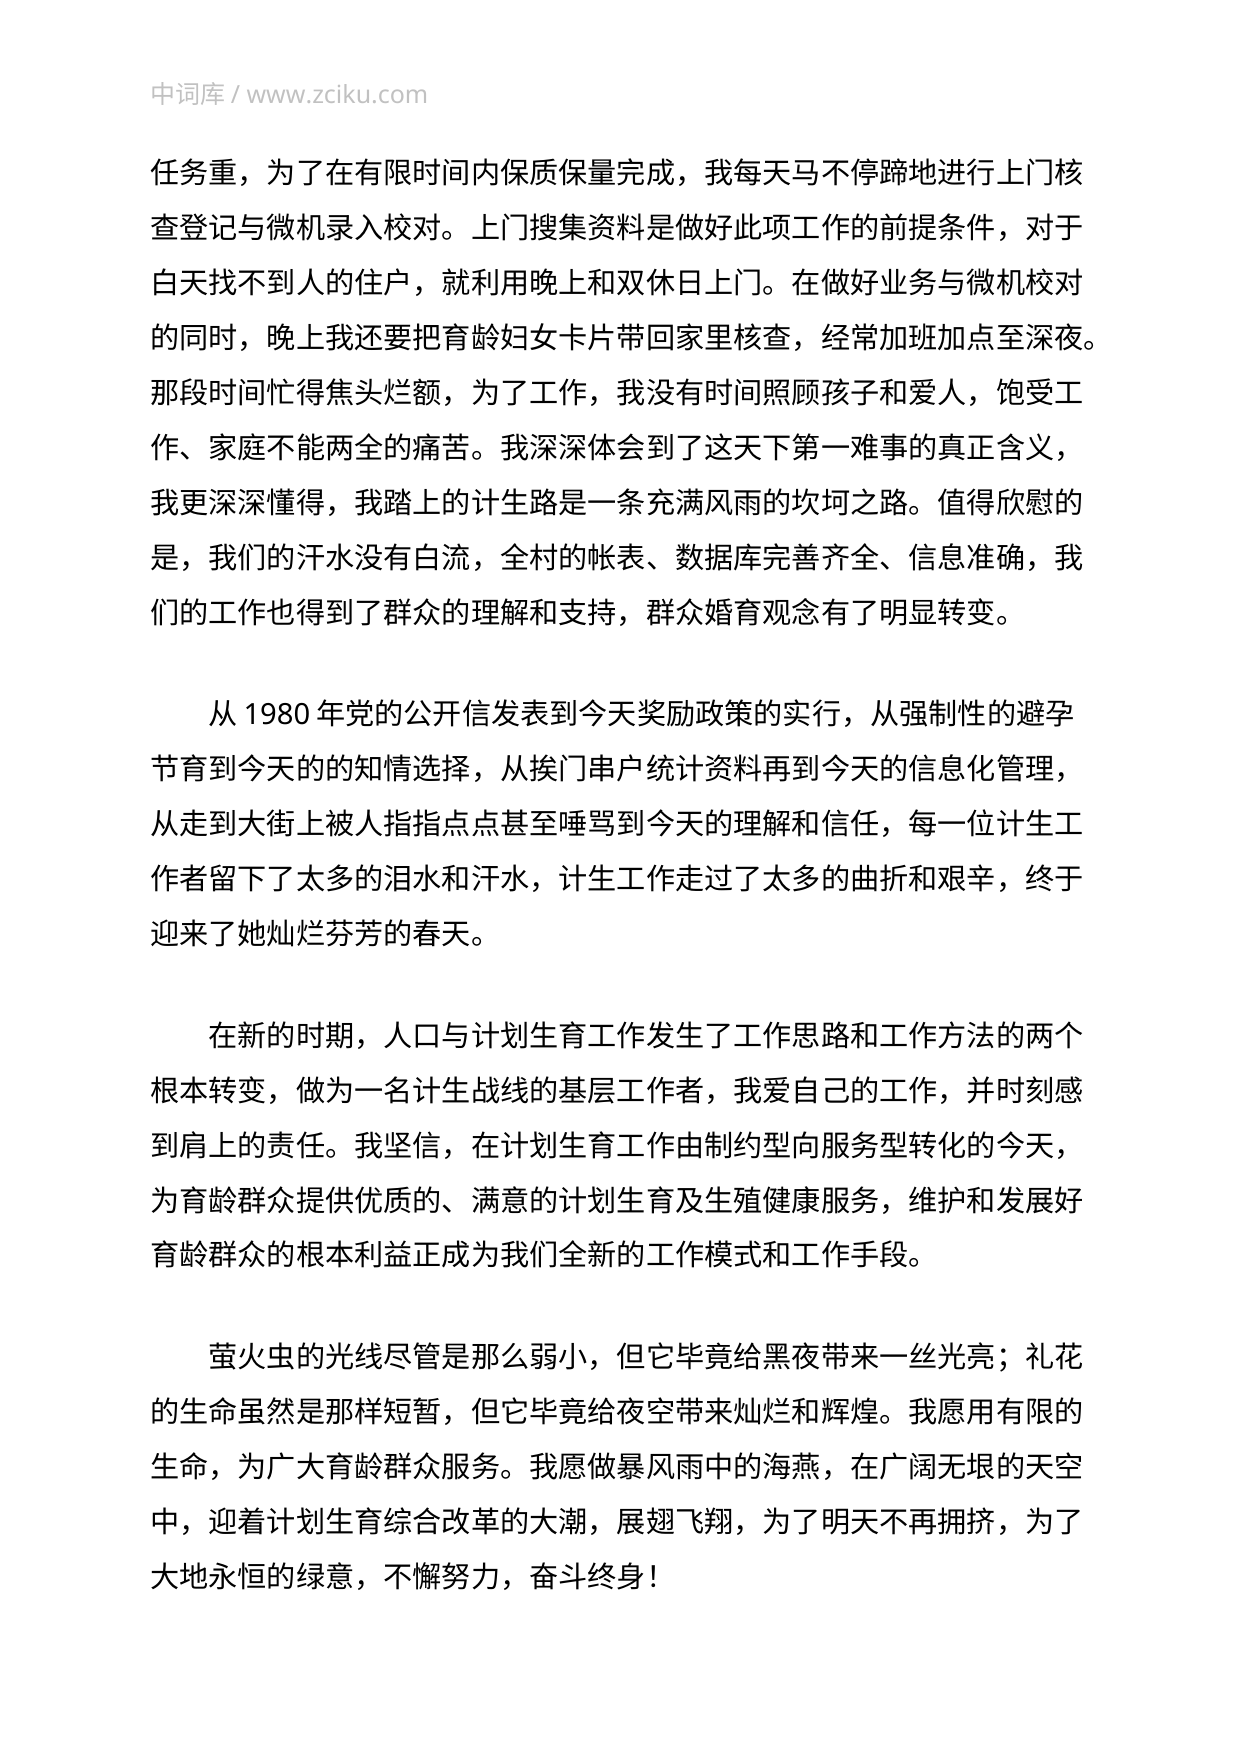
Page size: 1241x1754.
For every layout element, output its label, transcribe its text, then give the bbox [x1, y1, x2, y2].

text 在新的时期，人口与计划生育工作发生了工作思路和工作方法的两个根本转变，做为一名计生战线的基层工作者，我爱自己的工作，并时刻感到肩上的责任。我坚信，在计划生育工作由制约型向服务型转化的今天，为育龄群众提供优质的、满意的计划生育及生殖健康服务，维护和发展好育龄群众的根本利益正成为我们全新的工作模式和工作手段。 [150, 1012, 1090, 1274]
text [150, 150, 1090, 631]
text 从1980年党的公开信发表到今天奖励政策的实行，从强制性的避孕节育到今天的的知情选择，从挨门串户统计资料再到今天的信息化管理，从走到大街上被人指指点点甚至唾骂到今天的理解和信任，每一位计生工作者留下了太多的泪水和汗水，计生工作走过了太多的曲折和艰辛，终于迎来了她灿烂芬芳的春天。 [150, 691, 1090, 953]
text 萤火虫的光线尽管是那么弱小，但它毕竟给黑夜带来一丝光亮；礼花的生命虽然是那样短暂，但它毕竟给夜空带来灿烂和辉煌。我愿用有限的生命，为广大育龄群众服务。我愿做暴风雨中的海燕，在广阔无垠的天空中，迎着计划生育综合改革的大潮，展翅飞翔，为了明天不再拥挤，为了大地永恒的绿意，不懈努力，奋斗终身！ [150, 1334, 1090, 1596]
